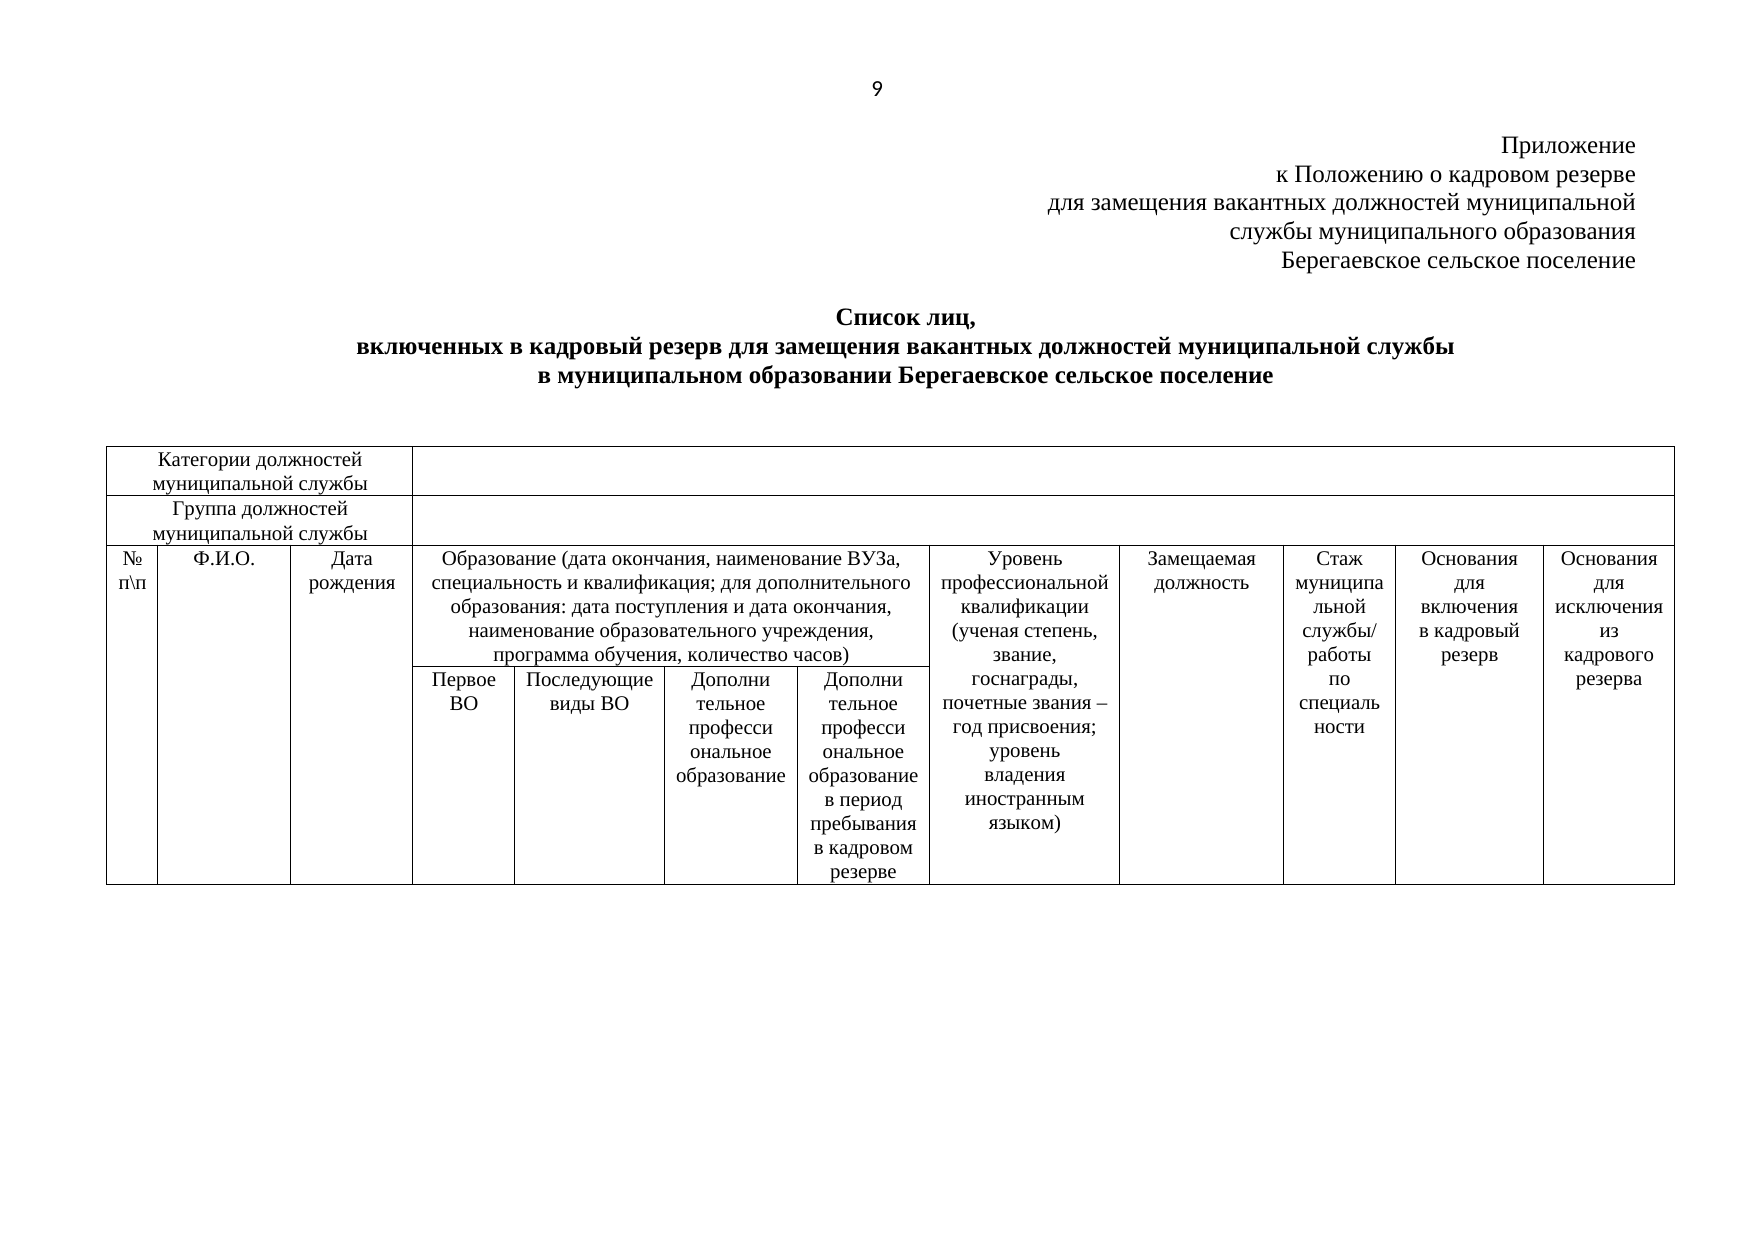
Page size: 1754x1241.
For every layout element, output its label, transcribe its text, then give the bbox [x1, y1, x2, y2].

table_cell Основания для исключения из кадрового резерва [1544, 546, 1674, 883]
text Список лиц, [118, 302, 1636, 331]
table_cell Стаж муниципа льной службы/ работы по специаль ности [1284, 546, 1395, 883]
table_cell Уровень профессиональной квалификации (ученая степень, звание, госнаграды, почетные звания – год присвоения; уровень владения иностранным языком) [930, 546, 1119, 883]
text для замещения вакантных должностей муниципальной [118, 187, 1636, 216]
table_cell Замещаемая должность [1120, 546, 1283, 883]
text Приложение [118, 130, 1636, 159]
text к Положению о кадровом резерве [118, 159, 1636, 187]
table_cell [413, 496, 1674, 544]
table_cell Ф.И.О. [158, 546, 290, 883]
table_cell Образование (дата окончания, наименование ВУЗа, специальность и квалификация; для дополнительного образования: дата поступления и дата окончания, наименование образовательного учреждения, программа обучения, количество часов) [413, 546, 929, 666]
text включенных в кадровый резерв для замещения вакантных должностей муниципальной службы [118, 331, 1636, 360]
text службы муниципального образования [118, 216, 1636, 245]
table_cell Дата рождения [291, 546, 412, 883]
table_cell Основания для включения в кадровый резерв [1396, 546, 1543, 883]
table_header Категории должностей муниципальной службы [107, 447, 412, 495]
table_cell № п\п [107, 546, 157, 883]
table_cell Группа должностей муниципальной службы [107, 496, 412, 544]
table_cell Последующие виды ВО [515, 667, 664, 883]
table_cell Дополни тельное професси ональное образование [665, 667, 797, 883]
text в муниципальном образовании Берегаевское сельское поселение [118, 360, 1636, 389]
table_cell Дополни тельное професси ональное образование в период пребывания в кадровом резерве [798, 667, 929, 883]
table_cell Первое ВО [413, 667, 514, 883]
text Берегаевское сельское поселение [118, 245, 1636, 274]
table_header [413, 447, 1674, 495]
